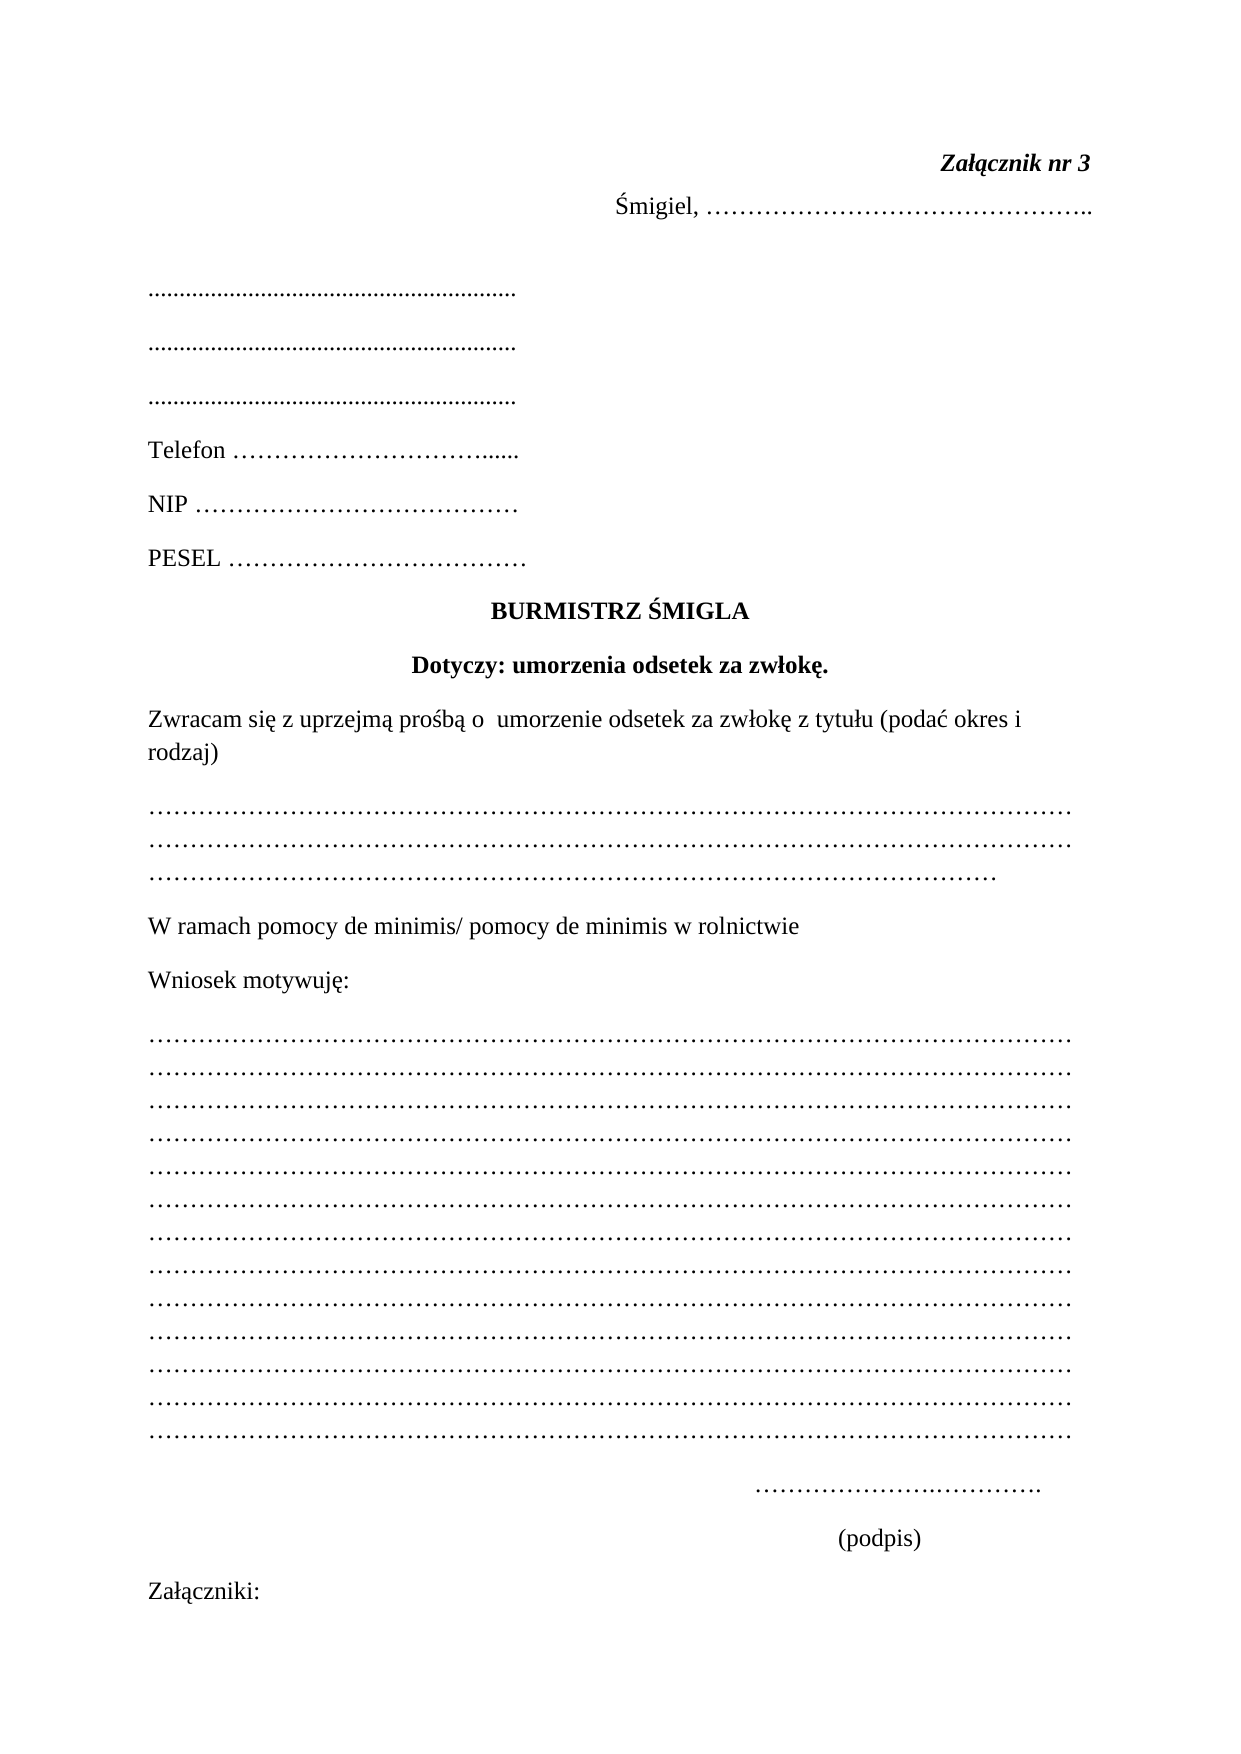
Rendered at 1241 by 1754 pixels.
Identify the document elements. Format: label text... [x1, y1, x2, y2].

text PESEL ……………………………… [148, 543, 1093, 571]
text Dotyczy: umorzenia odsetek za zwłokę. [148, 650, 1093, 679]
text ……………………………………………………………………………………………………………………………………………………………………………………………………………………………………………………………………………………………… [148, 791, 1093, 886]
text W ramach pomocy de minimis/ pomocy de minimis w rolnictwie [148, 911, 1093, 940]
text Zwracam się z uprzejmą prośbą o umorzenie odsetek za zwłokę z tytułu (podać okres i rodzaj) [148, 704, 1093, 766]
text Śmigiel, ……………………………………….. [148, 191, 1093, 219]
text Wniosek motywuję: [148, 965, 1093, 993]
text ………………….…………. [148, 1469, 1093, 1497]
text Telefon …………………………...... [148, 435, 1093, 464]
text (podpis) [148, 1523, 1093, 1551]
text NIP ………………………………… [148, 489, 1093, 517]
text ........................................................... [148, 273, 1093, 302]
text ........................................................... [148, 327, 1093, 356]
text Załącznik nr 3 [185, 148, 1093, 176]
text ........................................................... [148, 381, 1093, 410]
text BURMISTRZ ŚMIGLA [148, 596, 1093, 625]
text Załączniki: [148, 1576, 1093, 1605]
text ………………………………………………………………………………………………………………………………………………………………………………………………………………………………………………………………………………………………………………………………………………………………………………………………………………………………………………………………………………………………………………………………………………………………………………………………………………………………………………………………………………………………………………………………………………………………………………………………………………………………………………………………………………………………………………………………………………………………………………………………………………………………………………………………………………………………………………………………………………………………………………………………………………………………………………………………………………………………………………………………… [148, 1019, 1093, 1444]
